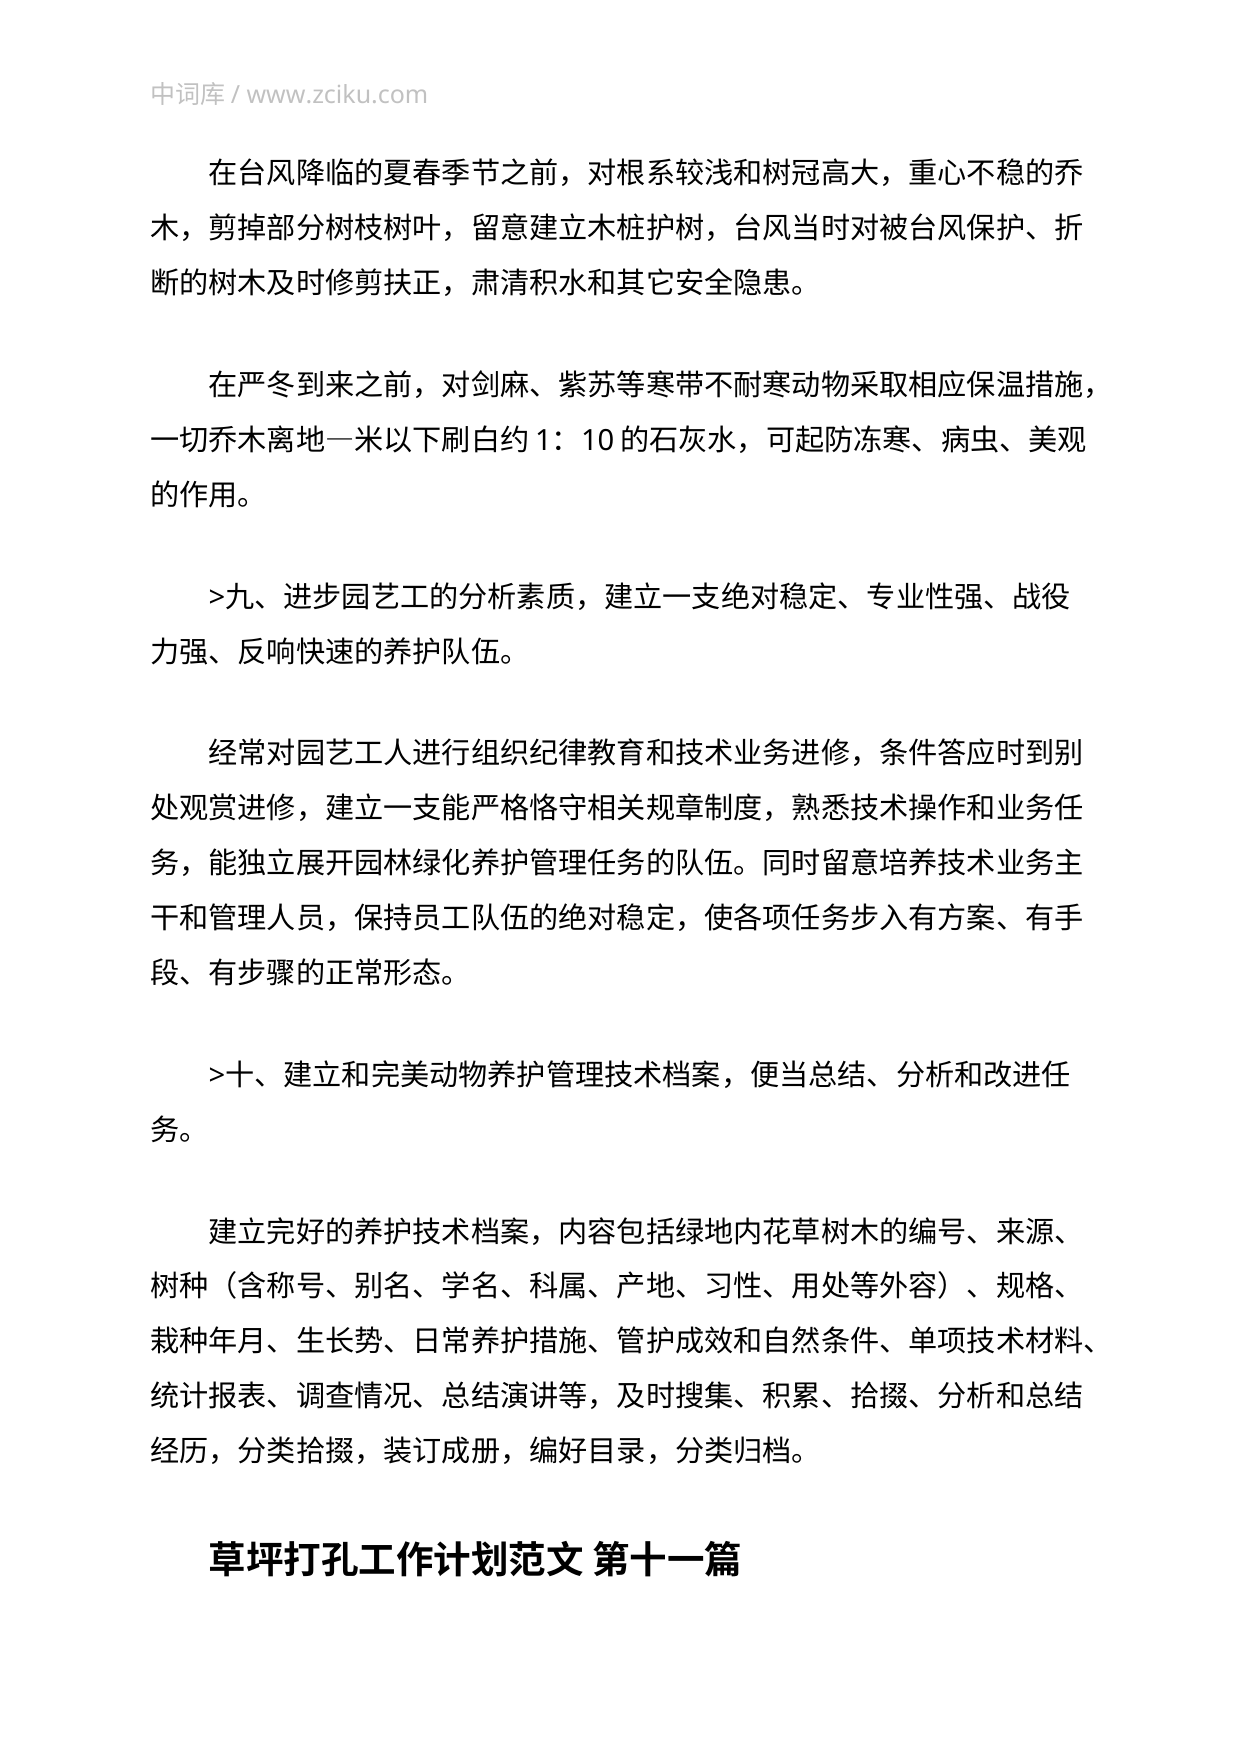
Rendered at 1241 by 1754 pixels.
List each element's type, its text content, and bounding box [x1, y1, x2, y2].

text 在台风降临的夏春季节之前，对根系较浅和树冠高大，重心不稳的乔木，剪掉部分树枝树叶，留意建立木桩护树，台风当时对被台风保护、折断的树木及时修剪扶正，肃清积水和其它安全隐患。 [150, 150, 1090, 302]
text 在严冬到来之前，对剑麻、紫苏等寒带不耐寒动物采取相应保温措施，一切乔木离地—米以下刷白约1：10的石灰水，可起防冻寒、病虫、美观的作用。 [150, 362, 1090, 514]
text >十、建立和完美动物养护管理技术档案，便当总结、分析和改进任务。 [150, 1051, 1090, 1149]
text 建立完好的养护技术档案，内容包括绿地内花草树木的编号、来源、树种（含称号、别名、学名、科属、产地、习性、用处等外容）、规格、栽种年月、生长势、日常养护措施、管护成效和自然条件、单项技术材料、统计报表、调查情况、总结演讲等，及时搜集、积累、拾掇、分析和总结经历，分类拾掇，装订成册，编好目录，分类归档。 [150, 1208, 1090, 1470]
text 经常对园艺工人进行组织纪律教育和技术业务进修，条件答应时到别处观赏进修，建立一支能严格恪守相关规章制度，熟悉技术操作和业务任务，能独立展开园林绿化养护管理任务的队伍。同时留意培养技术业务主干和管理人员，保持员工队伍的绝对稳定，使各项任务步入有方案、有手段、有步骤的正常形态。 [150, 730, 1090, 992]
text >九、进步园艺工的分析素质，建立一支绝对稳定、专业性强、战役力强、反响快速的养护队伍。 [150, 573, 1090, 671]
text 草坪打孔工作计划范文 第十一篇 [150, 1529, 1090, 1584]
